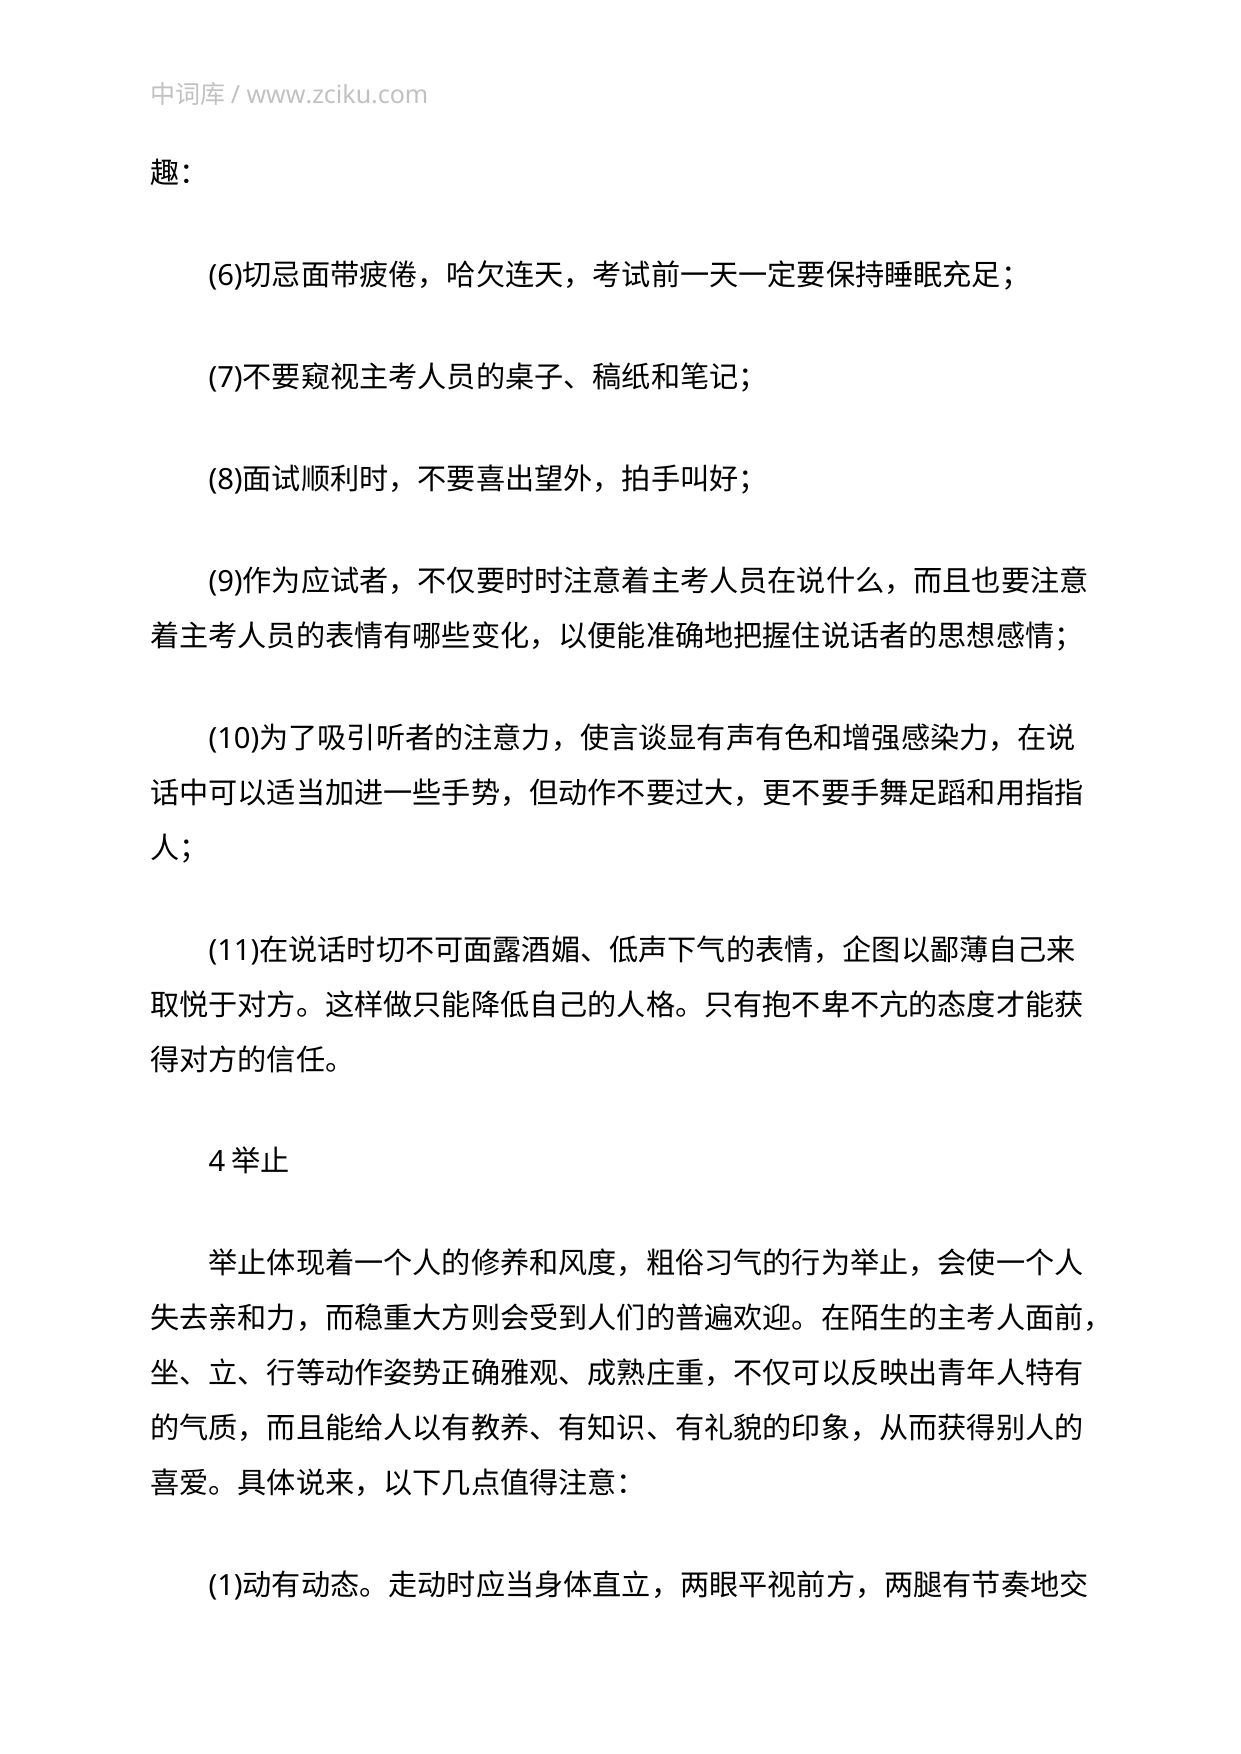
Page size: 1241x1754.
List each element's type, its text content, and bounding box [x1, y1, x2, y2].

text (7)不要窥视主考人员的桌子、稿纸和笔记； [150, 354, 1090, 396]
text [150, 1561, 1090, 1603]
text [150, 150, 1090, 192]
text (11)在说话时切不可面露酒媚、低声下气的表情，企图以鄙薄自己来取悦于对方。这样做只能降低自己的人格。只有抱不卑不亢的态度才能获得对方的信任。 [150, 926, 1090, 1078]
text (8)面试顺利时，不要喜出望外，拍手叫好； [150, 456, 1090, 498]
text (10)为了吸引听者的注意力，使言谈显有声有色和增强感染力，在说话中可以适当加进一些手势，但动作不要过大，更不要手舞足蹈和用指指人； [150, 714, 1090, 867]
text (9)作为应试者，不仅要时时注意着主考人员在说什么，而且也要注意着主考人员的表情有哪些变化，以便能准确地把握住说话者的思想感情； [150, 558, 1090, 655]
text 4举止 [150, 1138, 1090, 1180]
text 举止体现着一个人的修养和风度，粗俗习气的行为举止，会使一个人失去亲和力，而稳重大方则会受到人们的普遍欢迎。在陌生的主考人面前，坐、立、行等动作姿势正确雅观、成熟庄重，不仅可以反映出青年人特有的气质，而且能给人以有教养、有知识、有礼貌的印象，从而获得别人的喜爱。具体说来，以下几点值得注意： [150, 1240, 1090, 1502]
text (6)切忌面带疲倦，哈欠连天，考试前一天一定要保持睡眠充足； [150, 252, 1090, 294]
